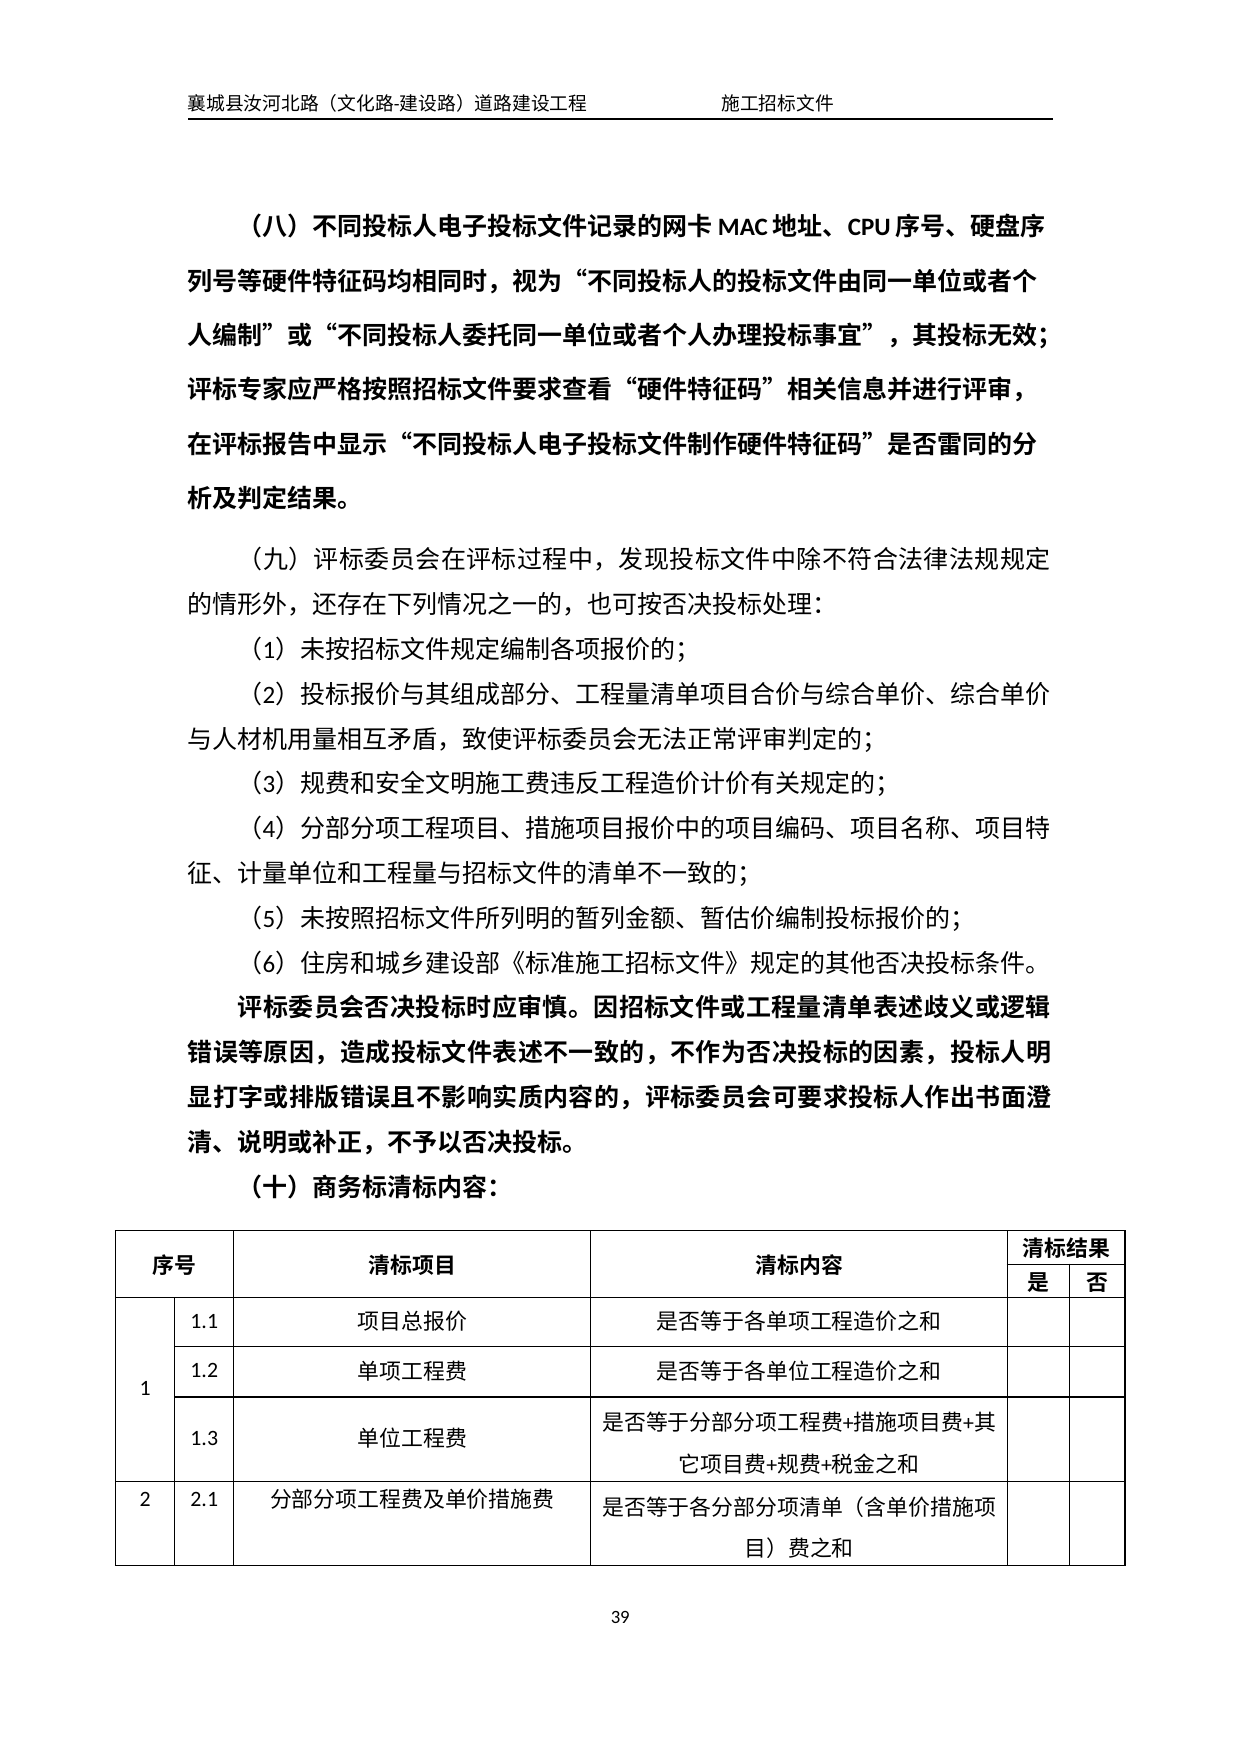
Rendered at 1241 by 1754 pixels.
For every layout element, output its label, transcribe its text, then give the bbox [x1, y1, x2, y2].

table_header 清标内容 [591, 1231, 1007, 1297]
text （2）投标报价与其组成部分、工程量清单项目合价与综合单价、综合单价与人材机用量相互矛盾，致使评标委员会无法正常评审判定的； [187, 667, 1053, 757]
table_cell 单项工程费 [234, 1347, 590, 1396]
text （十）商务标清标内容： [187, 1160, 1053, 1205]
table_cell 项目总报价 [234, 1298, 590, 1346]
table_cell [1070, 1347, 1124, 1396]
table_cell [1070, 1298, 1124, 1346]
table_header 清标结果 [1008, 1231, 1124, 1263]
table_cell 2 [116, 1482, 174, 1565]
table_cell [1070, 1398, 1124, 1481]
table_cell 是否等于分部分项工程费+措施项目费+其它项目费+规费+税金之和 [591, 1398, 1007, 1481]
table_cell [1008, 1298, 1069, 1346]
text （5）未按照招标文件所列明的暂列金额、暂估价编制投标报价的； [187, 891, 1053, 936]
table_cell [1008, 1482, 1069, 1565]
table_cell [1008, 1347, 1069, 1396]
text 评标委员会否决投标时应审慎。因招标文件或工程量清单表述歧义或逻辑错误等原因，造成投标文件表述不一致的，不作为否决投标的因素，投标人明显打字或排版错误且不影响实质内容的，评标委员会可要求投标人作出书面澄清、说明或补正，不予以否决投标。 [187, 981, 1053, 1160]
text （4）分部分项工程项目、措施项目报价中的项目编码、项目名称、项目特征、计量单位和工程量与招标文件的清单不一致的； [187, 802, 1053, 891]
table_header 清标项目 [234, 1231, 590, 1297]
table_cell 2.1 [175, 1482, 233, 1565]
table_cell 1.1 [175, 1298, 233, 1346]
table_cell 1 [116, 1298, 174, 1481]
text （3）规费和安全文明施工费违反工程造价计价有关规定的； [187, 757, 1053, 802]
text （6）住房和城乡建设部《标准施工招标文件》规定的其他否决投标条件。 [187, 936, 1053, 981]
table_cell 是否等于各单位工程造价之和 [591, 1347, 1007, 1396]
table_cell 是 [1008, 1265, 1069, 1297]
table_cell 否 [1070, 1265, 1124, 1297]
table_cell 单位工程费 [234, 1398, 590, 1481]
table_cell 1.2 [175, 1347, 233, 1396]
table_header 序号 [116, 1231, 233, 1297]
table_cell 是否等于各单项工程造价之和 [591, 1298, 1007, 1346]
table_cell [1070, 1482, 1124, 1565]
table_cell 分部分项工程费及单价措施费 [234, 1482, 590, 1565]
text （九）评标委员会在评标过程中，发现投标文件中除不符合法律法规规定的情形外，还存在下列情况之一的，也可按否决投标处理： [187, 533, 1053, 623]
table_cell [1008, 1398, 1069, 1481]
text （1）未按招标文件规定编制各项报价的； [187, 623, 1053, 667]
table_cell 是否等于各分部分项清单（含单价措施项目）费之和 [591, 1482, 1007, 1565]
table_cell 1.3 [175, 1398, 233, 1481]
text （八）不同投标人电子投标文件记录的网卡MAC地址、CPU序号、硬盘序列号等硬件特征码均相同时，视为“不同投标人的投标文件由同一单位或者个人编制”或“不同投标人委托同一单位或者个人办理投标事宜”，其投标无效；评标专家应严格按照招标文件要求查看“硬件特征码”相关信息并进行评审，在评标报告中显示“不同投标人电子投标文件制作硬件特征码”是否雷同的分析及判定结果。 [187, 207, 1053, 515]
